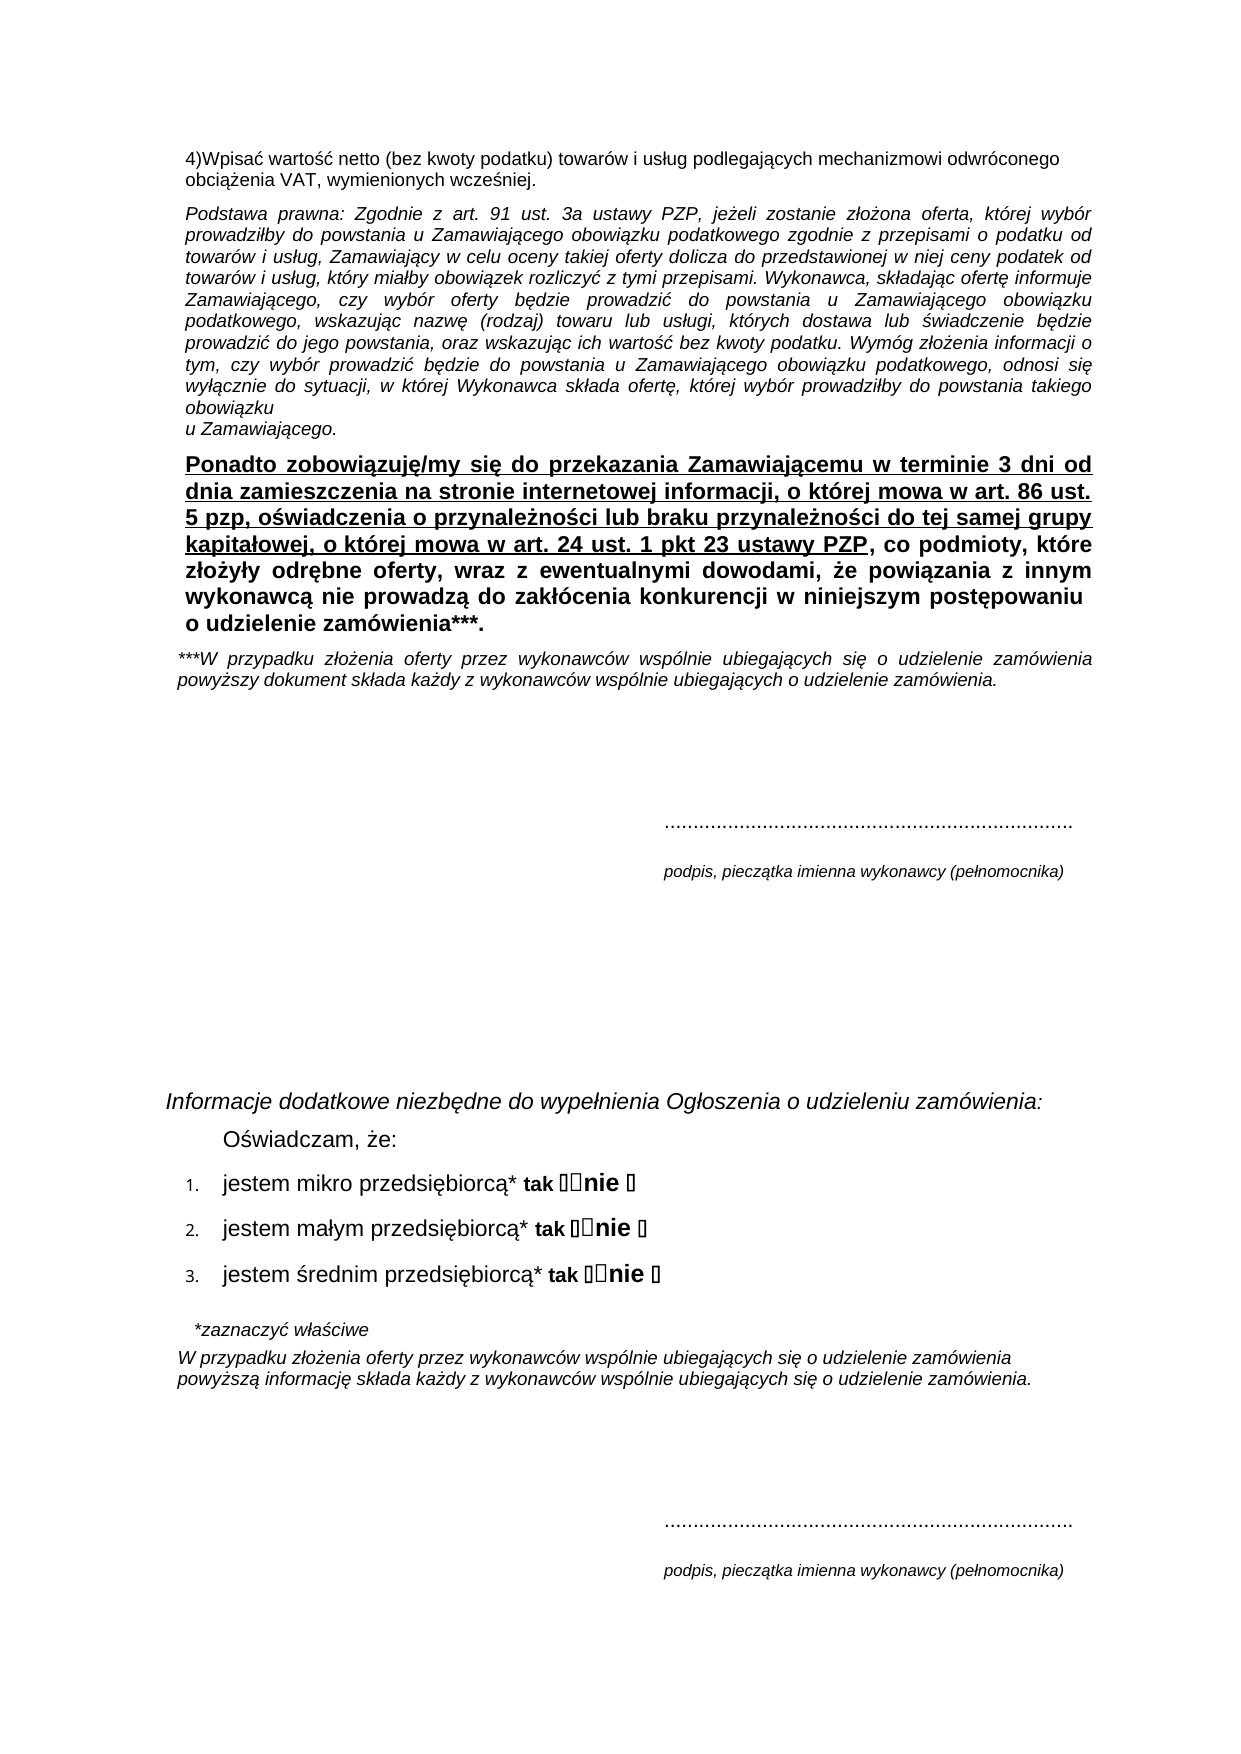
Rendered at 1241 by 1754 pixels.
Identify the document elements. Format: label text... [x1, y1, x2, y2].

text Ponadto zobowiązuję/my się do przekazania Zamawiającemu w terminie 3 dni od dnia zamieszczenia na stronie internetowej informacji, o której mowa w art. 86 ust. 5 pzp, oświadczenia o przynależności lub braku przynależności do tej samej grupy kapitałowej, o której mowa w art. 24 ust. 1 pkt 23 ustawy PZP, co podmioty, które złożyły odrębne oferty, wraz z ewentualnymi dowodami, że powiązania z innym wykonawcą nie prowadzą do zakłócenia konkurencji w niniejszym postępowaniu o udzielenie zamówienia***. [185, 475, 1093, 527]
text ....................................................................... [664, 1508, 1093, 1532]
list jestem mikro przedsiębiorcą* tak nie [185, 1164, 1093, 1198]
list jestem małym przedsiębiorcą* tak nie [185, 1210, 1093, 1244]
text podpis, pieczątka imienna wykonawcy (pełnomocnika) [664, 1561, 1093, 1580]
text W przypadku złożenia oferty przez wykonawców wspólnie ubiegających się o udzielenie zamówienia powyższą informację składa każdy z wykonawców wspólnie ubiegających się o udzielenie zamówienia. [177, 1347, 1093, 1390]
text *zaznaczyć właściwe [194, 1319, 1093, 1341]
text Podstawa prawna: Zgodnie z art. 91 ust. 3a ustawy PZP, jeżeli zostanie złożona oferta, której wybór prowadziłby do powstania u Zamawiającego obowiązku podatkowego zgodnie z przepisami o podatku od towarów i usług, Zamawiający w celu oceny takiej oferty dolicza do przedstawionej w niej ceny podatek od towarów i usług, który miałby obowiązek rozliczyć z tymi przepisami. Wykonawca, składając ofertę informuje Zamawiającego, czy wybór oferty będzie prowadzić do powstania u Zamawiającego obowiązku podatkowego, wskazując nazwę (rodzaj) towaru lub usługi, których dostawa lub świadczenie będzie prowadzić do jego powstania, oraz wskazując ich wartość bez kwoty podatku. Wymóg złożenia informacji o tym, czy wybór prowadzić będzie do powstania u Zamawiającego obowiązku podatkowego, odnosi się wyłącznie do sytuacji, w której Wykonawca składa ofertę, której wybór prowadziłby do powstania takiego obowiązku u Zamawiającego. [185, 202, 1093, 440]
list jestem średnim przedsiębiorcą* tak nie [185, 1256, 1093, 1290]
text ***W przypadku złożenia oferty przez wykonawców wspólnie ubiegających się o udzielenie zamówienia powyższy dokument składa każdy z wykonawców wspólnie ubiegających o udzielenie zamówienia. [177, 648, 1093, 691]
text 4)Wpisać wartość netto (bez kwoty podatku) towarów i usług podlegających mechanizmowi odwróconego obciążenia VAT, wymienionych wcześniej. [185, 148, 1093, 191]
text Ponadto zobowiązuję/my się do przekazania Zamawiającemu w terminie 3 dni od dnia zamieszczenia na stronie internetowej informacji, o której mowa w art. 86 ust. 5 pzp, oświadczenia o przynależności lub braku przynależności do tej samej grupy kapitałowej, o której mowa w art. 24 ust. 1 pkt 23 ustawy PZP, co podmioty, które złożyły odrębne oferty, wraz z ewentualnymi dowodami, że powiązania z innym wykonawcą nie prowadzą do zakłócenia konkurencji w niniejszym postępowaniu o udzielenie zamówienia***. [185, 528, 1093, 636]
text ....................................................................... [664, 809, 1093, 833]
text Informacje dodatkowe niezbędne do wypełnienia Ogłoszenia o udzieleniu zamówienia: [165, 1088, 1093, 1114]
text Oświadczam, że: [223, 1126, 1093, 1152]
text podpis, pieczątka imienna wykonawcy (pełnomocnika) [664, 862, 1093, 881]
